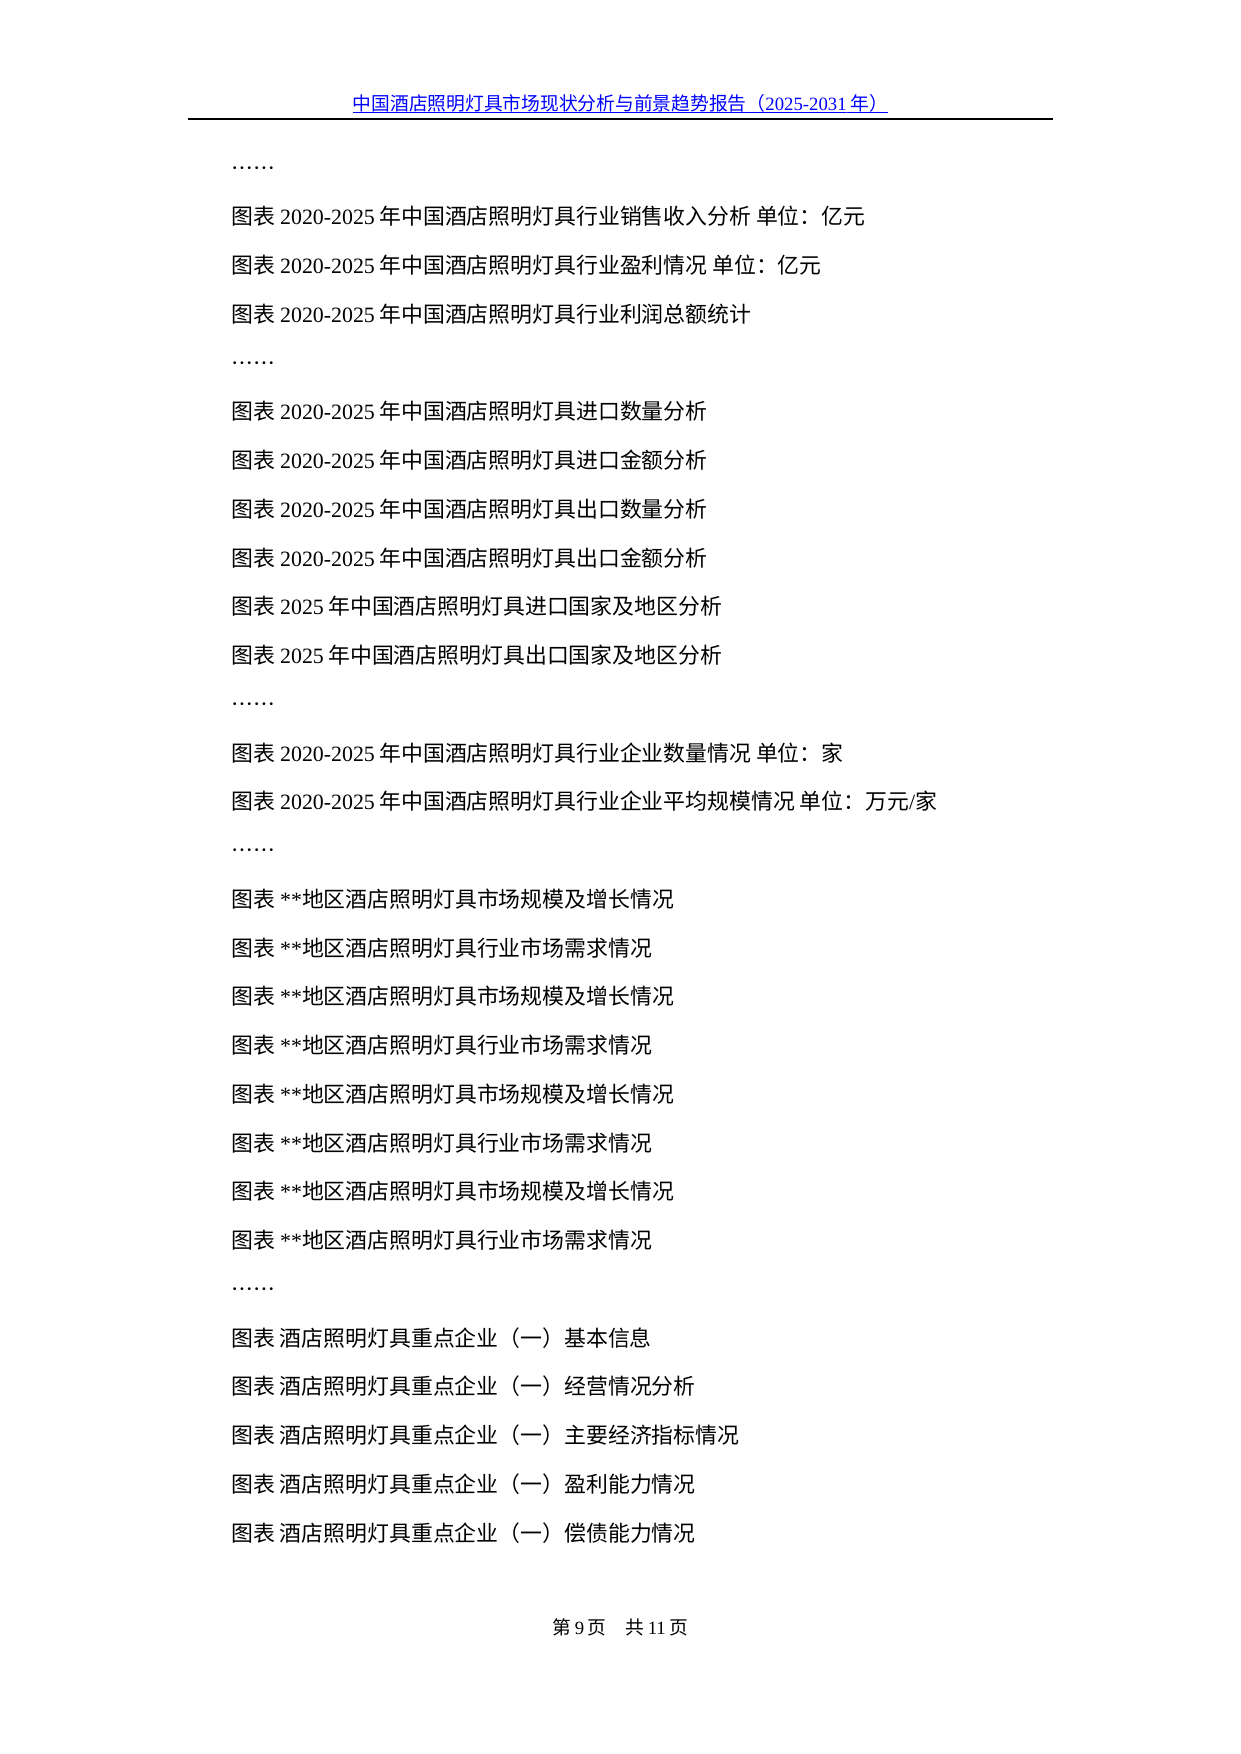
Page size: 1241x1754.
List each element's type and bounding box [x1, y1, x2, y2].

text [187, 150, 1053, 1548]
